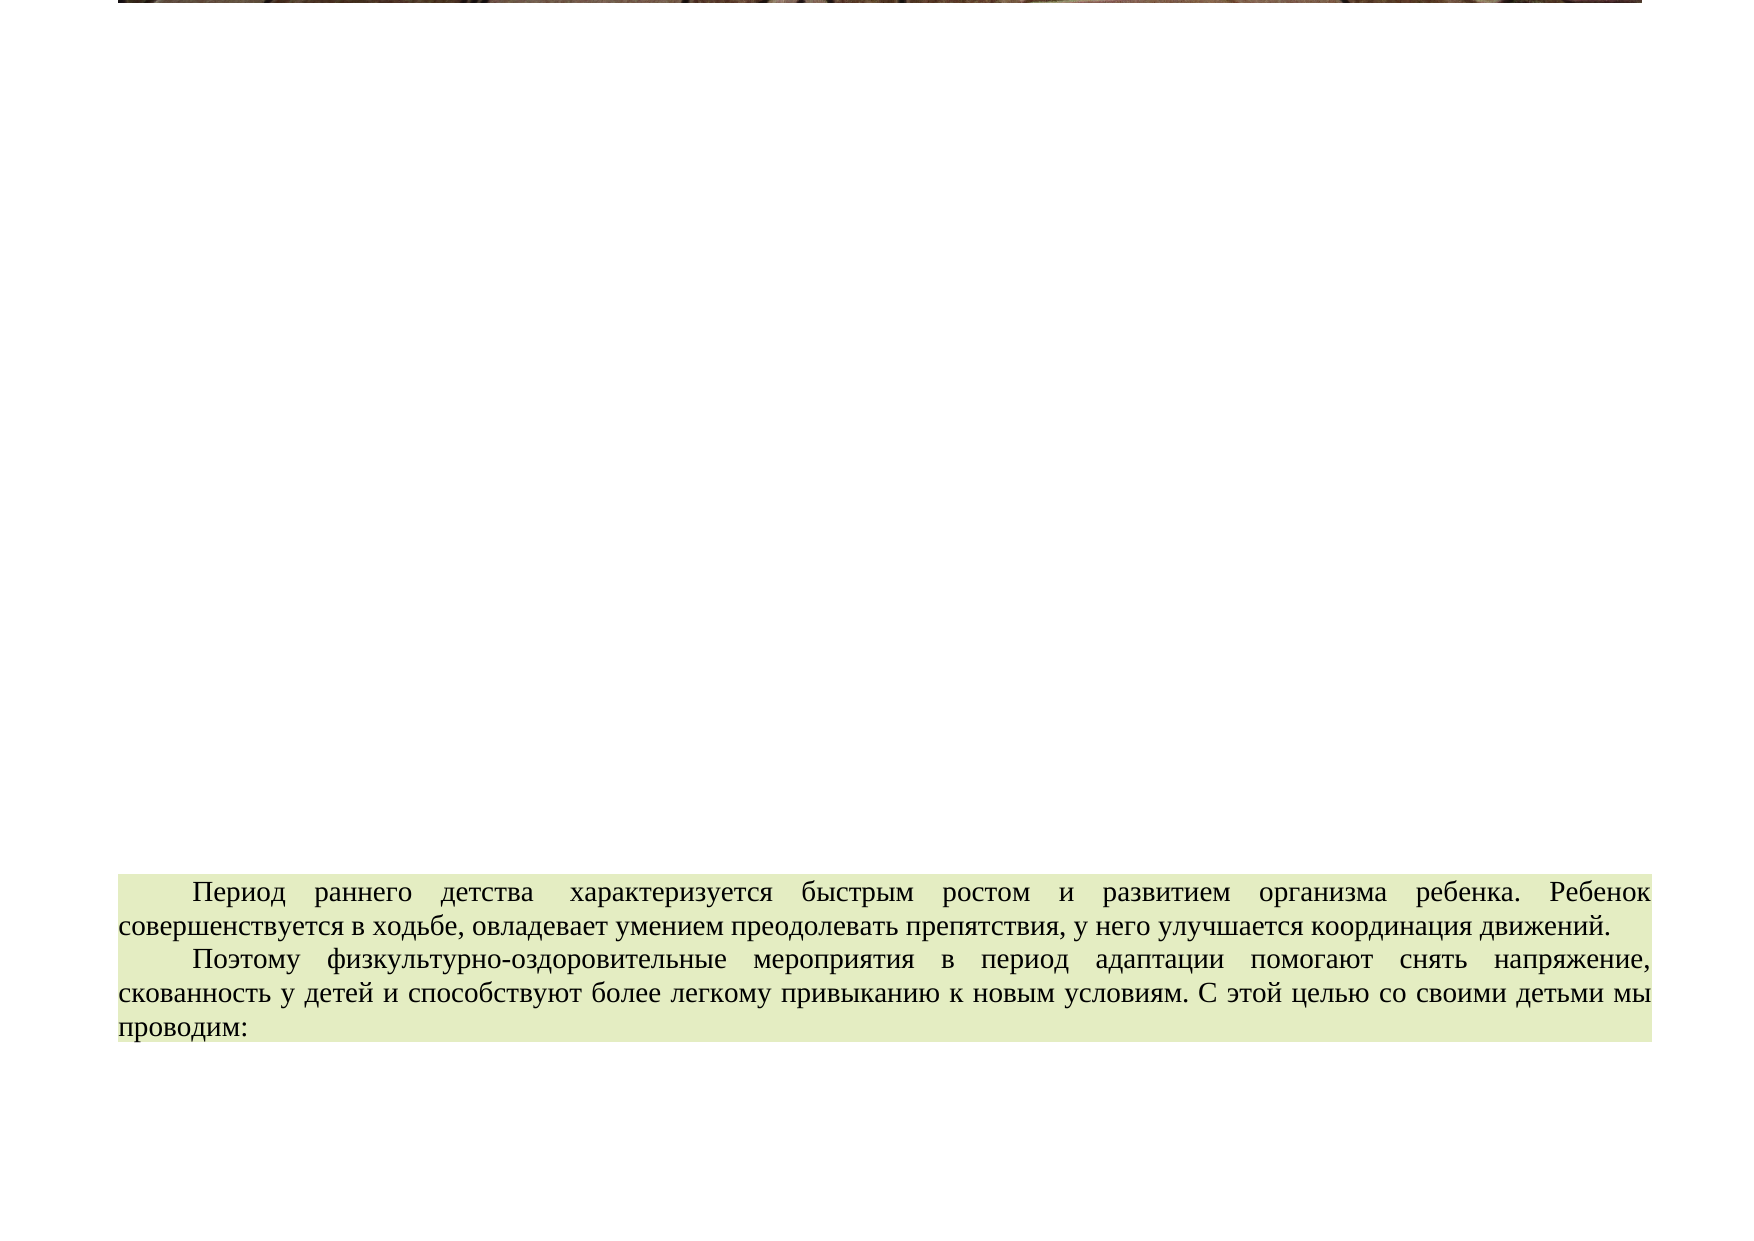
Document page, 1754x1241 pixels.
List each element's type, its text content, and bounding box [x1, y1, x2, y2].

text Период раннего детства характеризуется быстрым ростом и развитием организма ребенка. Ребенок совершенствуется в ходьбе, овладевает умением преодолевать препятствия, у него улучшается координация движений. [118, 874, 1652, 942]
text Поэтому физкультурно-оздоровительные мероприятия в период адаптации помогают снять напряжение, скованность у детей и способствуют более легкому привыканию к новым условиям. С этой целью со своими детьми мы проводим: [118, 942, 1652, 1042]
